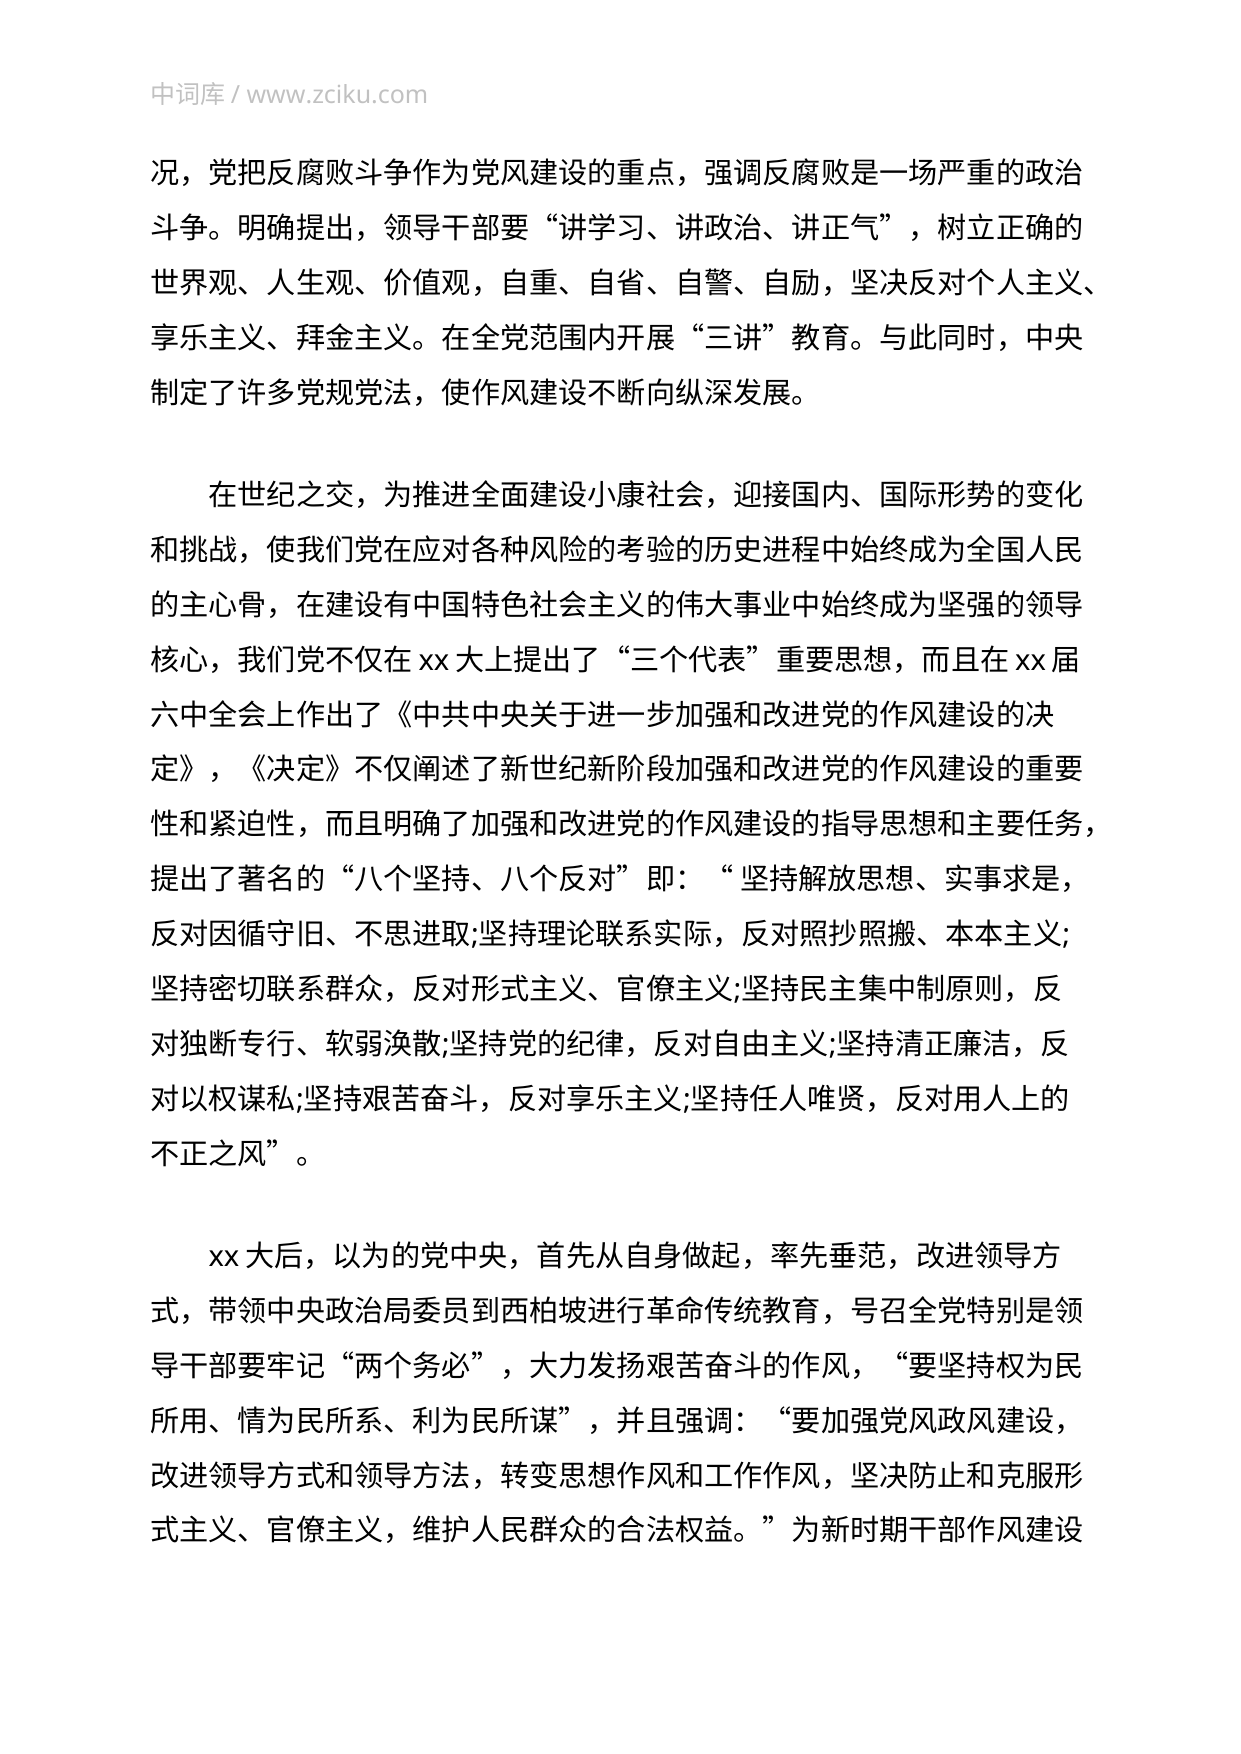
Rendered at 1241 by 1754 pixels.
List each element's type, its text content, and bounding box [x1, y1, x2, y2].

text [150, 1232, 1090, 1549]
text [150, 150, 1090, 412]
text 在世纪之交，为推进全面建设小康社会，迎接国内、国际形势的变化和挑战，使我们党在应对各种风险的考验的历史进程中始终成为全国人民的主心骨，在建设有中国特色社会主义的伟大事业中始终成为坚强的领导核心，我们党不仅在xx大上提出了“三个代表”重要思想，而且在xx届六中全会上作出了《中共中央关于进一步加强和改进党的作风建设的决定》，《决定》不仅阐述了新世纪新阶段加强和改进党的作风建设的重要性和紧迫性，而且明确了加强和改进党的作风建设的指导思想和主要任务，提出了著名的“八个坚持、八个反对”即：“ 坚持解放思想、实事求是，反对因循守旧、不思进取;坚持理论联系实际，反对照抄照搬、本本主义;坚持密切联系群众，反对形式主义、官僚主义;坚持民主集中制原则，反对独断专行、软弱涣散;坚持党的纪律，反对自由主义;坚持清正廉洁，反对以权谋私;坚持艰苦奋斗，反对享乐主义;坚持任人唯贤，反对用人上的不正之风”。 [150, 471, 1090, 1173]
